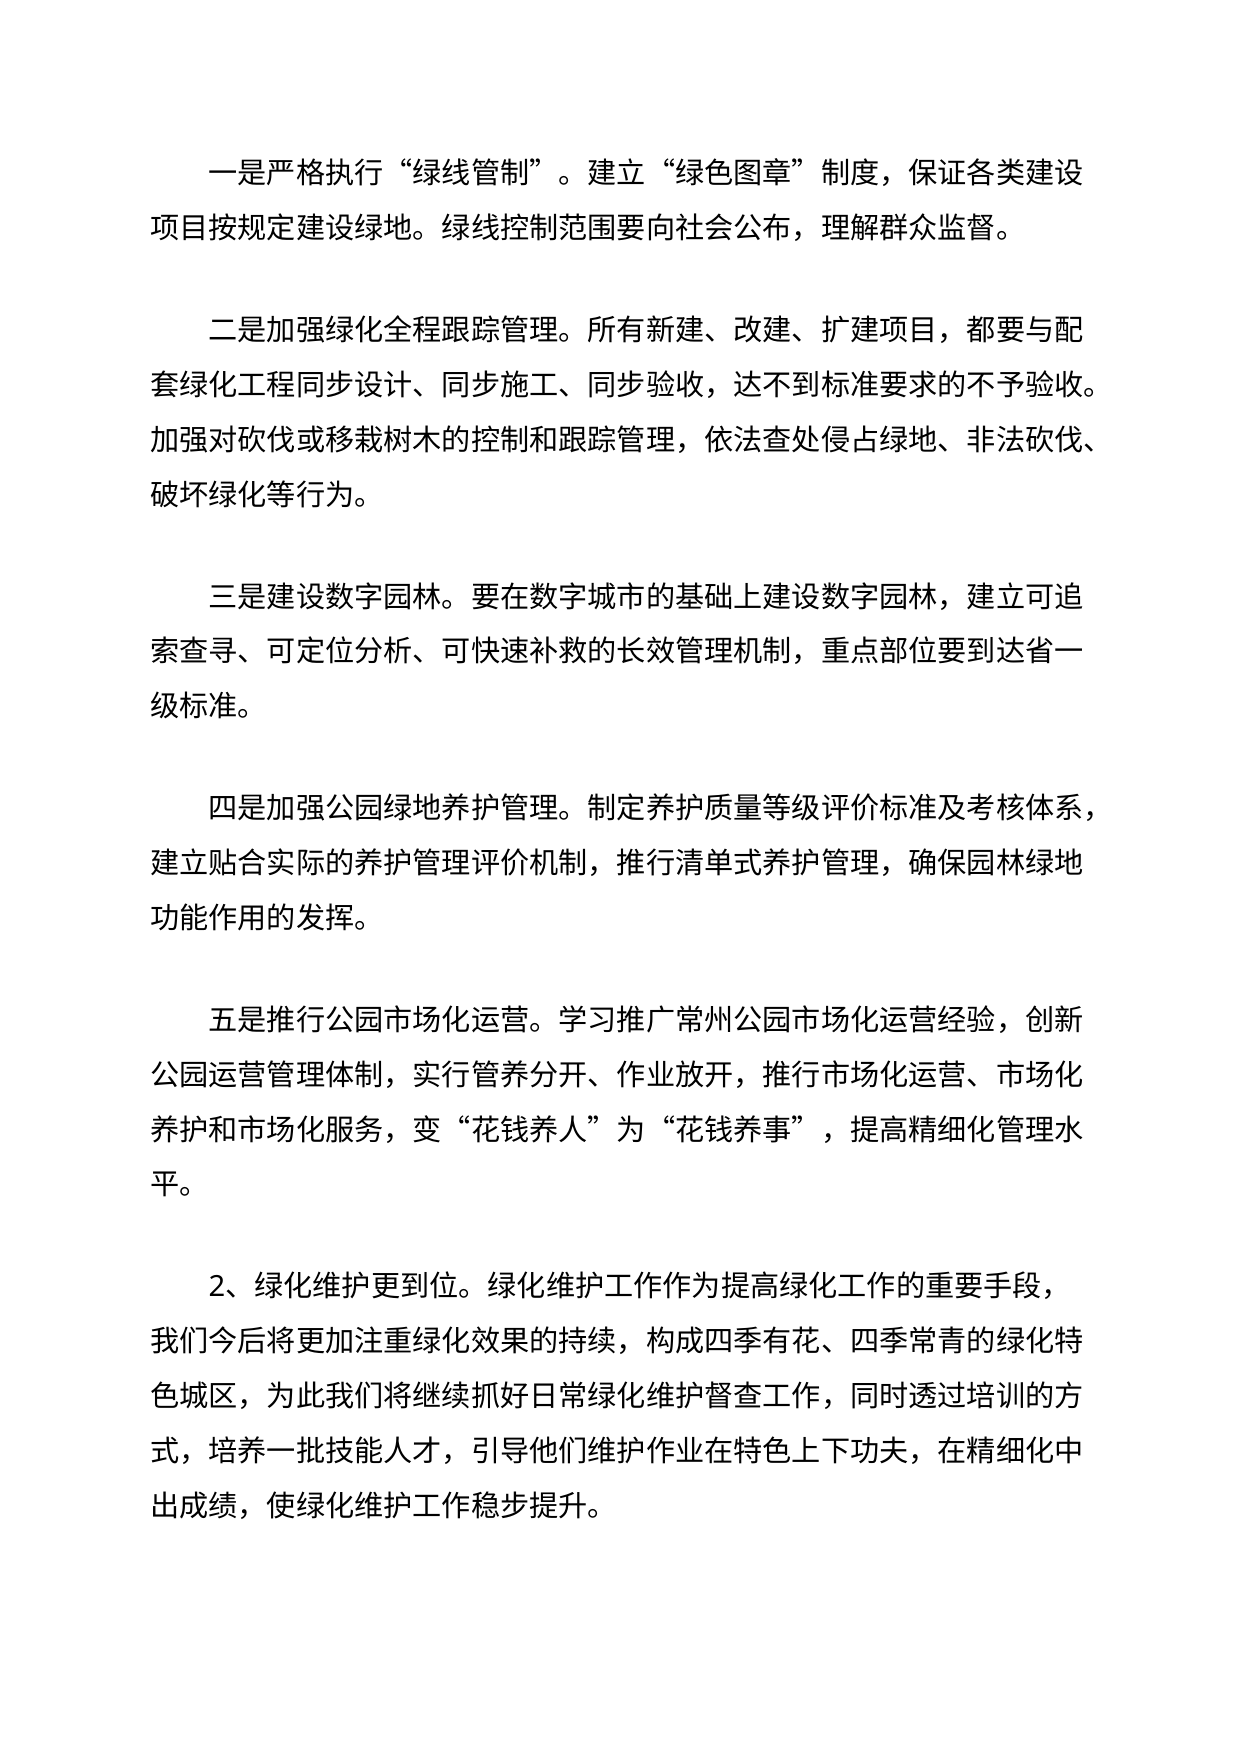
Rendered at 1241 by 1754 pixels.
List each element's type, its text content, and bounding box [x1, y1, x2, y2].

text 2、绿化维护更到位。绿化维护工作作为提高绿化工作的重要手段，我们今后将更加注重绿化效果的持续，构成四季有花、四季常青的绿化特色城区，为此我们将继续抓好日常绿化维护督查工作，同时透过培训的方式，培养一批技能人才，引导他们维护作业在特色上下功夫，在精细化中出成绩，使绿化维护工作稳步提升。 [150, 1263, 1090, 1525]
text 一是严格执行“绿线管制”。建立“绿色图章”制度，保证各类建设项目按规定建设绿地。绿线控制范围要向社会公布，理解群众监督。 [150, 150, 1090, 247]
text 二是加强绿化全程跟踪管理。所有新建、改建、扩建项目，都要与配套绿化工程同步设计、同步施工、同步验收，达不到标准要求的不予验收。加强对砍伐或移栽树木的控制和跟踪管理，依法查处侵占绿地、非法砍伐、破坏绿化等行为。 [150, 307, 1090, 514]
text 四是加强公园绿地养护管理。制定养护质量等级评价标准及考核体系，建立贴合实际的养护管理评价机制，推行清单式养护管理，确保园林绿地功能作用的发挥。 [150, 785, 1090, 937]
text 三是建设数字园林。要在数字城市的基础上建设数字园林，建立可追索查寻、可定位分析、可快速补救的长效管理机制，重点部位要到达省一级标准。 [150, 573, 1090, 725]
text 五是推行公园市场化运营。学习推广常州公园市场化运营经验，创新公园运营管理体制，实行管养分开、作业放开，推行市场化运营、市场化养护和市场化服务，变“花钱养人”为“花钱养事”，提高精细化管理水平。 [150, 996, 1090, 1203]
